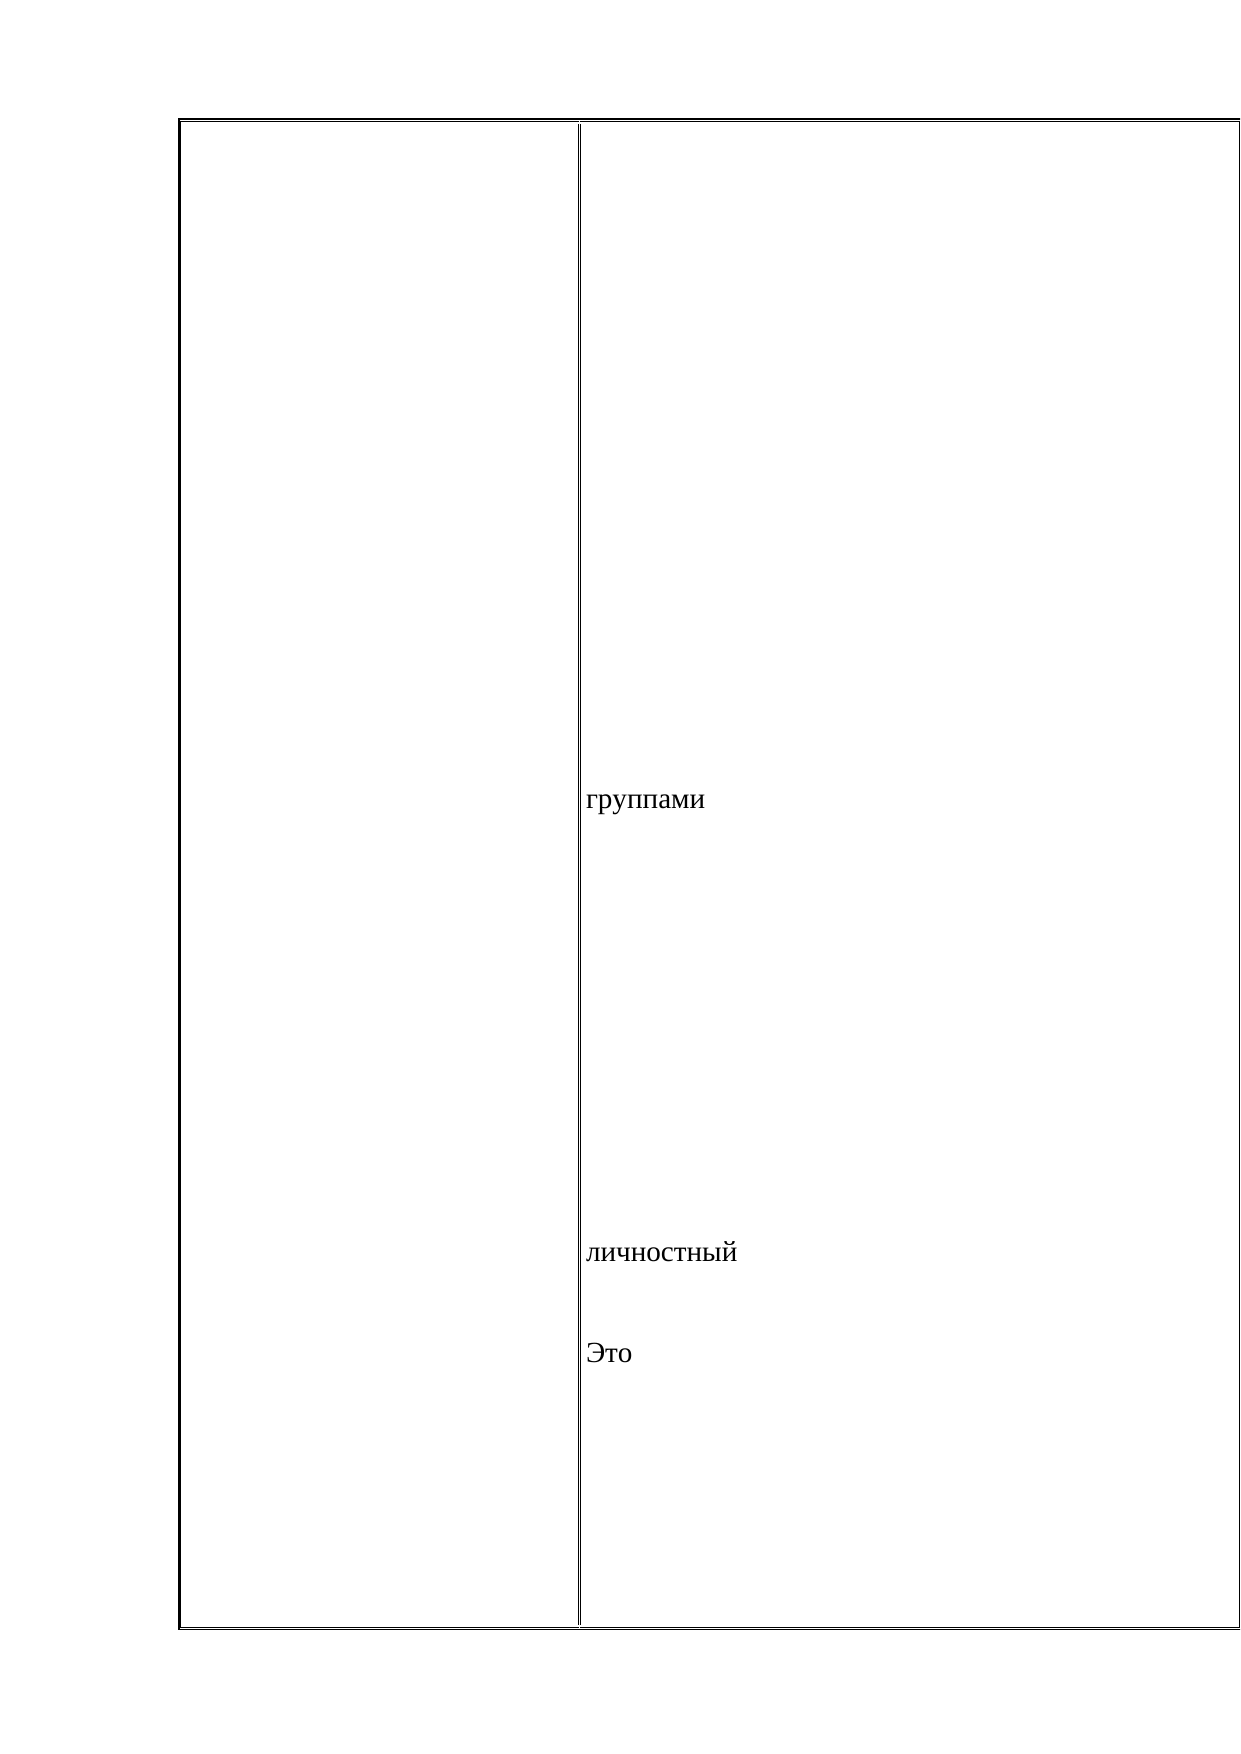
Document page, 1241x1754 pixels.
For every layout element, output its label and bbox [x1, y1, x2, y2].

table_cell [580, 122, 1239, 1626]
table_cell [181, 122, 579, 1626]
